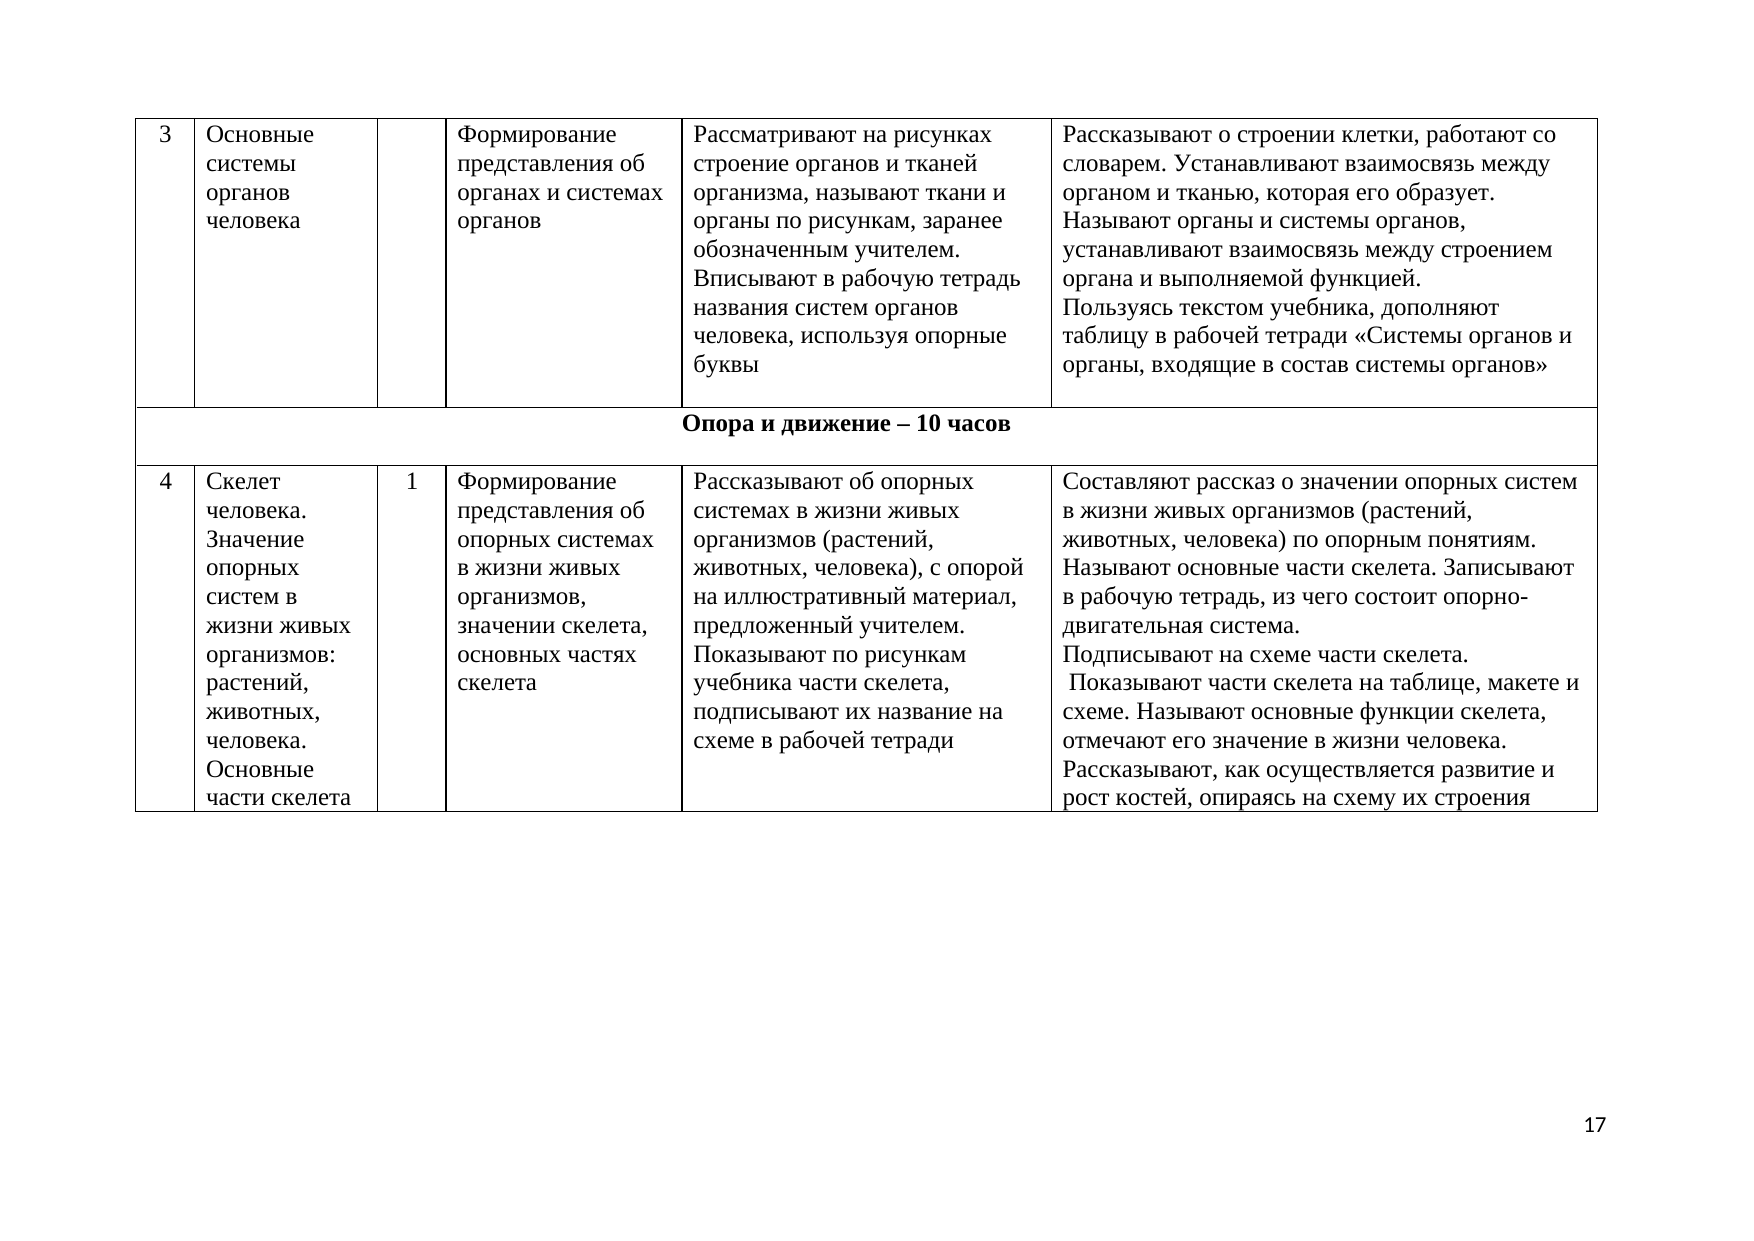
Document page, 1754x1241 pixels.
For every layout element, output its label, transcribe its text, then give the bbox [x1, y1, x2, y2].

table_cell Формирование представления об опорных системах в жизни живых организмов, значении скелета, основных частях скелета [447, 466, 681, 811]
table_cell 4 [136, 466, 194, 811]
table_cell 3 [136, 119, 194, 407]
table_cell [1051, 408, 1597, 465]
table_cell Формирование представления об органах и системах органов [447, 119, 681, 407]
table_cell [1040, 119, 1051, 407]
table_cell 1 [378, 466, 445, 811]
table_cell Основные системы органов человека [195, 119, 377, 407]
table_cell Рассказывают о строении клетки, работают со словарем. Устанавливают взаимосвязь между органом и тканью, которая его образует. Называют органы и системы органов, устанавливают взаимосвязь между строением органа и выполняемой функцией. Пользуясь текстом учебника, дополняют таблицу в рабочей тетради «Системы органов и органы, входящие в состав системы органов» [1052, 119, 1597, 407]
table_cell Рассказывают об опорных системах в жизни живых организмов (растений, животных, человека), с опорой на иллюстративный материал, предложенный учителем. Показывают по рисункам учебника части скелета, подписывают их название на схеме в рабочей тетради [683, 466, 1051, 811]
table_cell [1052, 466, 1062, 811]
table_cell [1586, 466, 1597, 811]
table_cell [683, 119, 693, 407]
table_cell [378, 119, 445, 407]
